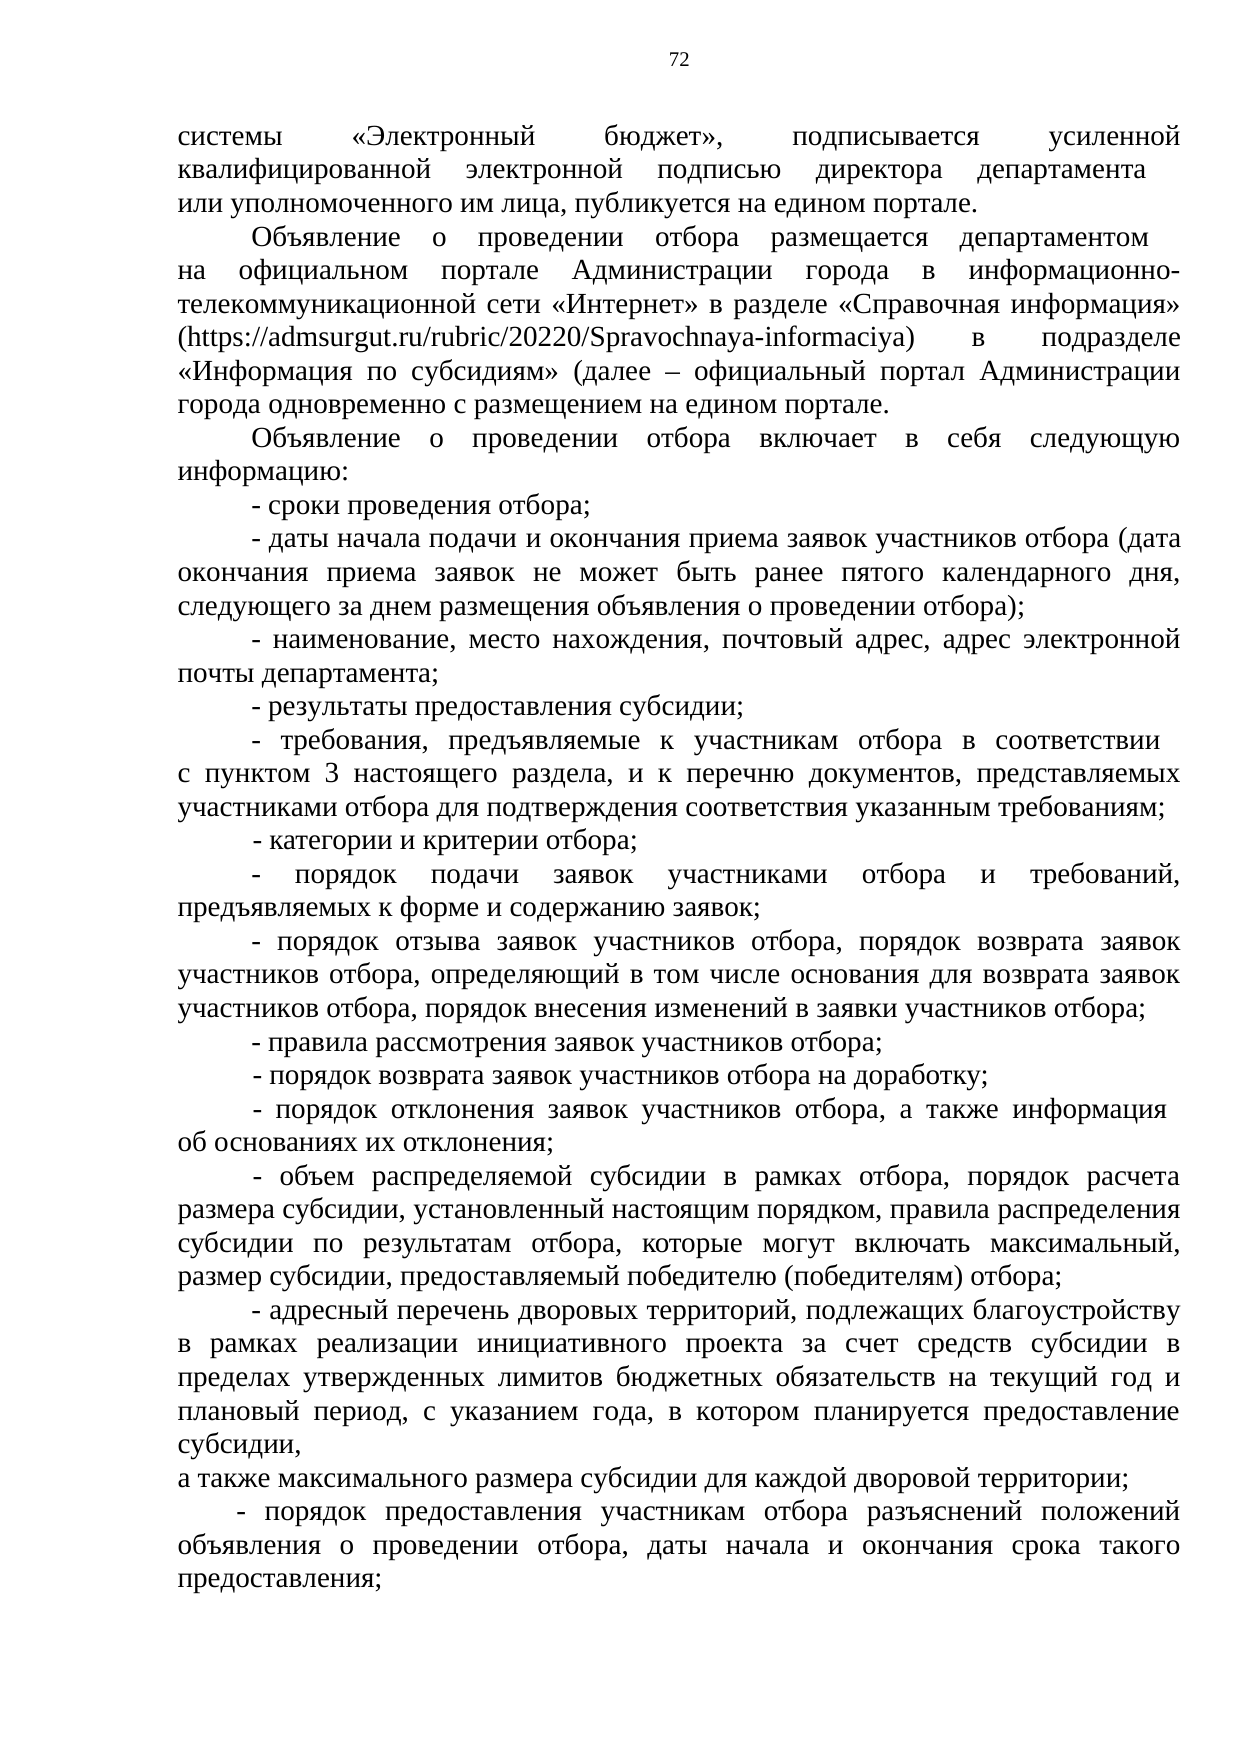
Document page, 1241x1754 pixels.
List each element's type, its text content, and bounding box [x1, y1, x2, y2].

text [177, 118, 1181, 219]
text Объявление о проведении отбора включает в себя следующую информацию: [177, 420, 1181, 487]
text - адресный перечень дворовых территорий, подлежащих благоустройству в рамках реализации инициативного проекта за счет средств субсидии в пределах утвержденных лимитов бюджетных обязательств на текущий год и плановый период, с указанием года, в котором планируется предоставление субсидии, а также максимального размера субсидии для каждой дворовой территории; [177, 1292, 1181, 1493]
text - порядок подачи заявок участниками отбора и требований, предъявляемых к форме и содержанию заявок; [177, 856, 1181, 923]
text - сроки проведения отбора; [177, 487, 1181, 521]
text - порядок отклонения заявок участников отбора, а также информация об основаниях их отклонения; [177, 1091, 1181, 1158]
text - результаты предоставления субсидии; [177, 688, 1181, 722]
text Объявление о проведении отбора размещается департаментом на официальном портале Администрации города в информационно-телекоммуникационной сети «Интернет» в разделе «Справочная информация» (https://admsurgut.ru/rubric/20220/Spravochnaya-informaciya) в подразделе «Информация по субсидиям» (далее – официальный портал Администрации города одновременно с размещением на едином портале. [177, 219, 1181, 420]
text - правила рассмотрения заявок участников отбора; [177, 1024, 1181, 1057]
text - даты начала подачи и окончания приема заявок участников отбора (дата окончания приема заявок не может быть ранее пятого календарного дня, следующего за днем размещения объявления о проведении отбора); [177, 521, 1181, 621]
text - наименование, место нахождения, почтовый адрес, адрес электронной почты департамента; [177, 621, 1181, 688]
text - порядок отзыва заявок участников отбора, порядок возврата заявок участников отбора, определяющий в том числе основания для возврата заявок участников отбора, порядок внесения изменений в заявки участников отбора; [177, 923, 1181, 1024]
text - объем распределяемой субсидии в рамках отбора, порядок расчета размера субсидии, установленный настоящим порядком, правила распределения субсидии по результатам отбора, которые могут включать максимальный, размер субсидии, предоставляемый победителю (победителям) отбора; [177, 1158, 1181, 1292]
text - порядок предоставления участникам отбора разъяснений положений объявления о проведении отбора, даты начала и окончания срока такого предоставления; [177, 1493, 1181, 1594]
text - требования, предъявляемые к участникам отбора в соответствии с пунктом 3 настоящего раздела, и к перечню документов, представляемых участниками отбора для подтверждения соответствия указанным требованиям; [177, 722, 1181, 822]
text - категории и критерии отбора; [177, 822, 1181, 856]
text - порядок возврата заявок участников отбора на доработку; [177, 1057, 1181, 1091]
